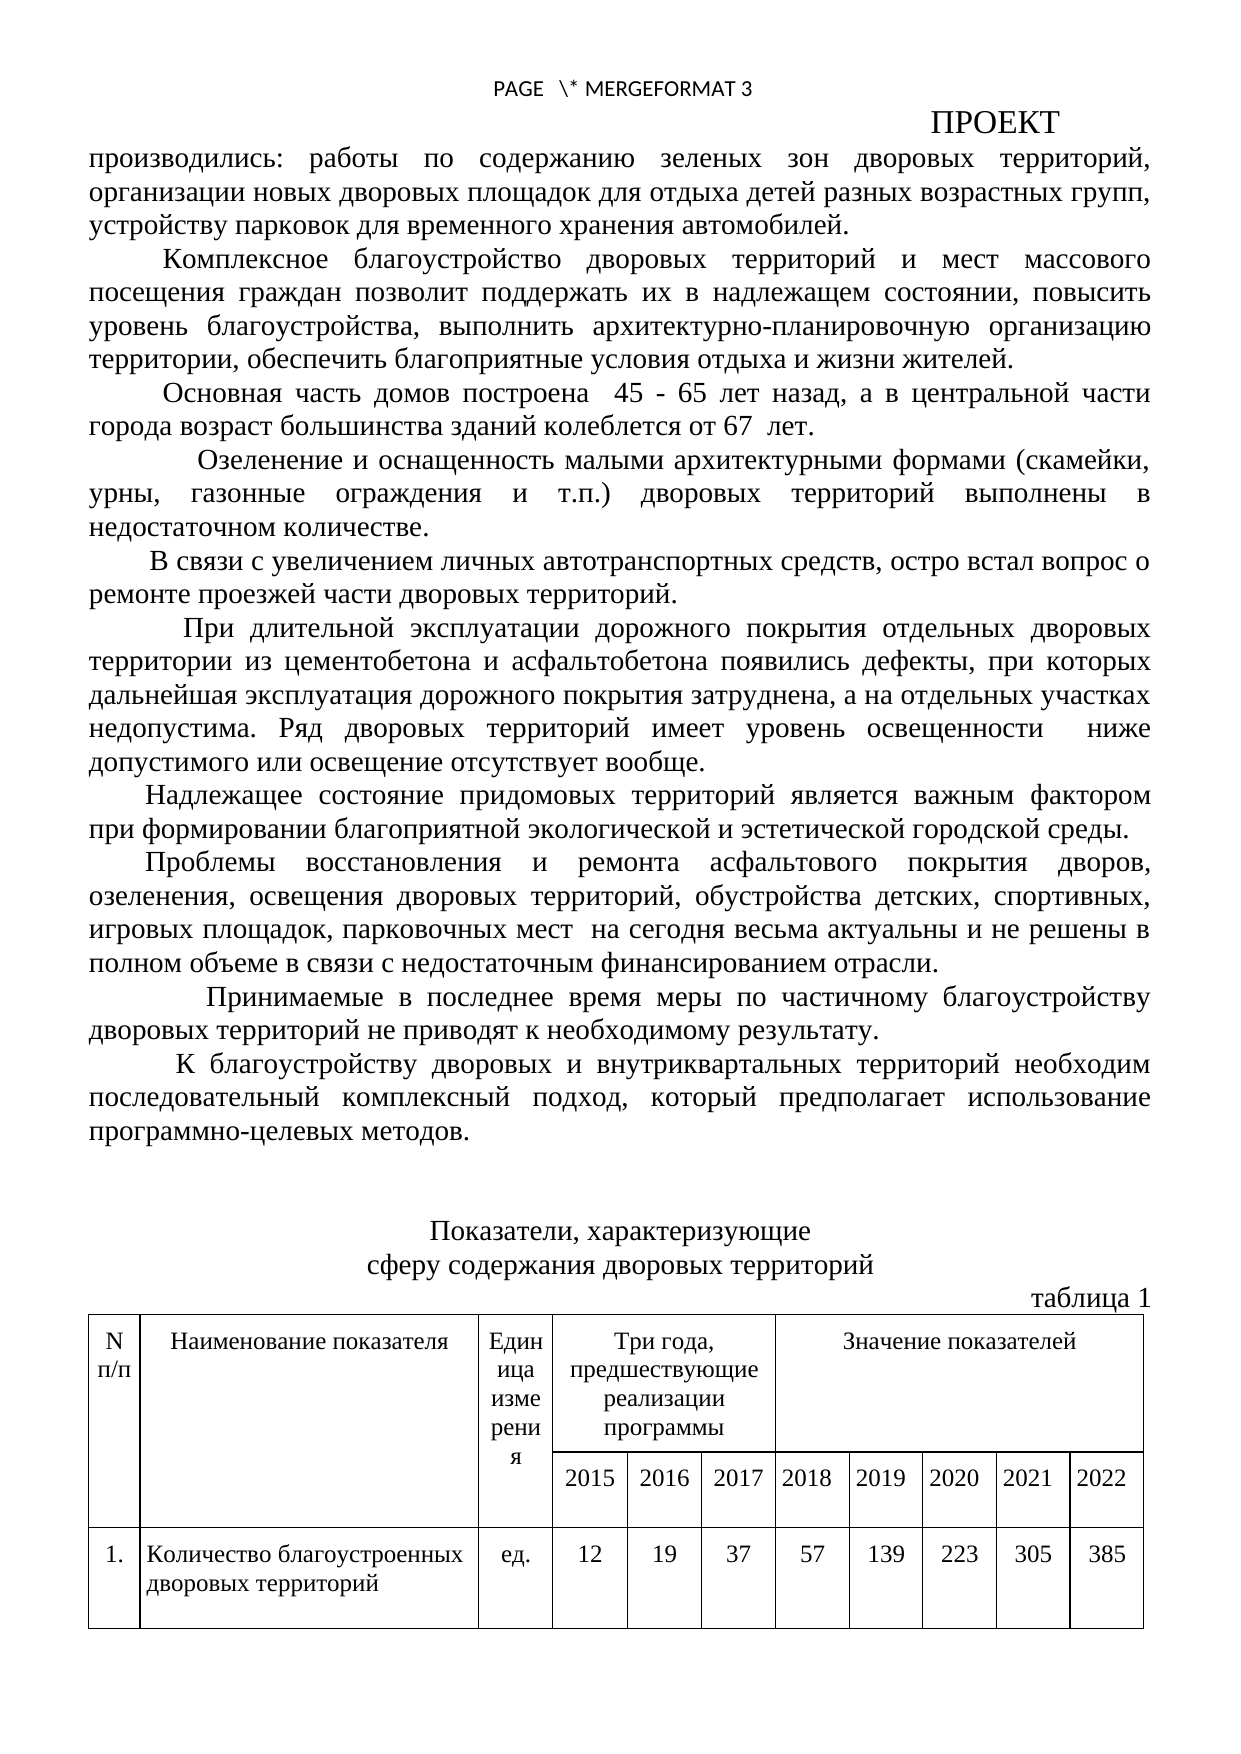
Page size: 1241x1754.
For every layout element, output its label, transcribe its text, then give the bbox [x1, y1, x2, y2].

table_cell 2021 [997, 1453, 1069, 1527]
table_cell 2019 [850, 1453, 922, 1527]
table_cell 37 [702, 1528, 775, 1628]
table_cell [141, 1528, 478, 1628]
table_header Три года, предшествующие реализации программы [553, 1315, 775, 1451]
table_cell 2018 [776, 1453, 849, 1527]
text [89, 140, 1152, 241]
table_cell 57 [776, 1528, 849, 1628]
table_cell 2020 [923, 1453, 996, 1527]
text Комплексное благоустройство дворовых территорий и мест массового посещения граждан позволит поддержать их в надлежащем состоянии, повысить уровень благоустройства, выполнить архитектурно-планировочную организацию территории, обеспечить благоприятные условия отдыха и жизни жителей. [89, 241, 1152, 375]
text таблица 1 [89, 1281, 1152, 1314]
table_cell 2016 [628, 1453, 701, 1527]
table_cell 223 [923, 1528, 996, 1628]
table_cell 12 [553, 1528, 627, 1628]
text сферу содержания дворовых территорий [89, 1247, 1152, 1281]
text Надлежащее состояние придомовых территорий является важным фактором при формировании благоприятной экологической и эстетической городской среды. [89, 777, 1152, 844]
table_cell 2015 [553, 1453, 627, 1527]
table_header Наименование показателя [141, 1315, 478, 1527]
table_cell 2022 [1071, 1453, 1143, 1527]
text Озеленение и оснащенность малыми архитектурными формами (скамейки, урны, газонные ограждения и т.п.) дворовых территорий выполнены в недостаточном количестве. [89, 442, 1152, 543]
text Основная часть домов построена 45 - 65 лет назад, а в центральной части города возраст большинства зданий колеблется от 67 лет. [89, 375, 1152, 442]
text К благоустройству дворовых и внутриквартальных территорий необходим последовательный комплексный подход, который предполагает использование программно-целевых методов. [89, 1046, 1152, 1146]
table_cell 2017 [702, 1453, 775, 1527]
table_cell ед. [479, 1528, 552, 1628]
text При длительной эксплуатации дорожного покрытия отдельных дворовых территории из цементобетона и асфальтобетона появились дефекты, при которых дальнейшая эксплуатация дорожного покрытия затруднена, а на отдельных участках недопустима. Ряд дворовых территорий имеет уровень освещенности ниже допустимого или освещение отсутствует вообще. [89, 610, 1152, 777]
table_header Значение показателей [776, 1315, 1143, 1451]
table_header N п/п [89, 1315, 139, 1527]
text Принимаемые в последнее время меры по частичному благоустройству дворовых территорий не приводят к необходимому результату. [89, 979, 1152, 1046]
text Проблемы восстановления и ремонта асфальтового покрытия дворов, озеленения, освещения дворовых территорий, обустройства детских, спортивных, игровых площадок, парковочных мест на сегодня весьма актуальны и не решены в полном объеме в связи с недостаточным финансированием отрасли. [89, 844, 1152, 979]
table_cell 385 [1071, 1528, 1143, 1628]
table_cell 305 [997, 1528, 1069, 1628]
table_cell 139 [850, 1528, 922, 1628]
table_header Единица измерения [479, 1315, 552, 1527]
table_cell 1. [89, 1528, 139, 1628]
text Показатели, характеризующие [89, 1213, 1152, 1247]
table_cell 19 [628, 1528, 701, 1628]
text В связи с увеличением личных автотранспортных средств, остро встал вопрос о ремонте проезжей части дворовых территорий. [89, 543, 1152, 610]
